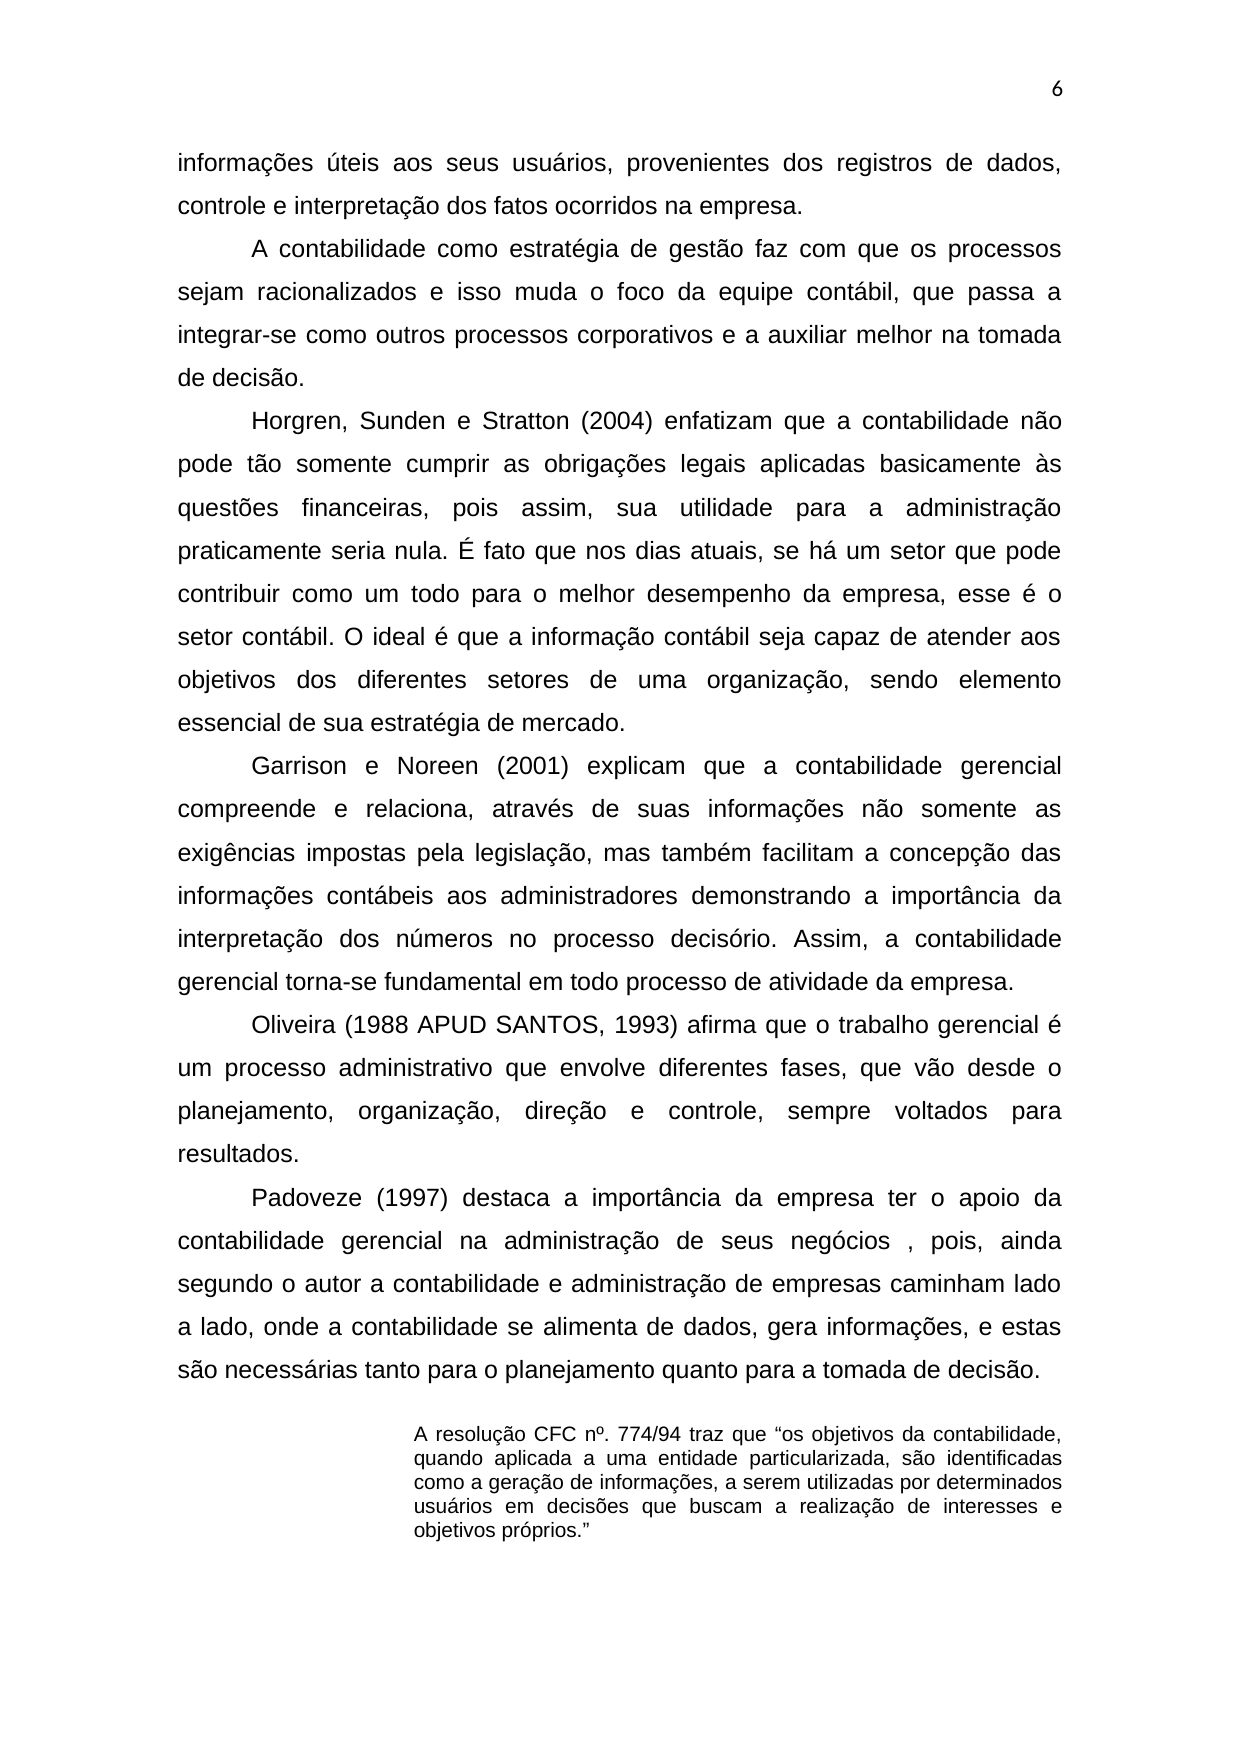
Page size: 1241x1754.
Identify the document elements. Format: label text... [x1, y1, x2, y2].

list Garrison e Noreen (2001) explicam que a contabilidade gerencial compreende e relaciona, através de suas informações não somente as exigências impostas pela legislação, mas também facilitam a concepção das informações contábeis aos administradores demonstrando a importância da interpretação dos números no processo decisório. Assim, a contabilidade gerencial torna-se fundamental em todo processo de atividade da empresa. [177, 751, 1063, 996]
list Horgren, Sunden e Stratton (2004) enfatizam que a contabilidade não pode tão somente cumprir as obrigações legais aplicadas basicamente às questões financeiras, pois assim, sua utilidade para a administração praticamente seria nula. É fato que nos dias atuais, se há um setor que pode contribuir como um todo para o melhor desempenho da empresa, esse é o setor contábil. O ideal é que a informação contábil seja capaz de atender aos objetivos dos diferentes setores de uma organização, sendo elemento essencial de sua estratégia de mercado. [177, 406, 1063, 737]
list A contabilidade como estratégia de gestão faz com que os processos sejam racionalizados e isso muda o foco da equipe contábil, que passa a integrar-se como outros processos corporativos e a auxiliar melhor na tomada de decisão. [177, 234, 1063, 392]
list A resolução CFC nº. 774/94 traz que “os objetivos da contabilidade, quando aplicada a uma entidade particularizada, são identificadas como a geração de informações, a serem utilizadas por determinados usuários em decisões que buscam a realização de interesses e objetivos próprios.” [413, 1422, 1063, 1542]
list Padoveze (1997) destaca a importância da empresa ter o apoio da contabilidade gerencial na administração de seus negócios , pois, ainda segundo o autor a contabilidade e administração de empresas caminham lado a lado, onde a contabilidade se alimenta de dados, gera informações, e estas são necessárias tanto para o planejamento quanto para a tomada de decisão. [177, 1183, 1063, 1384]
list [177, 148, 1063, 219]
list Oliveira (1988 APUD SANTOS, 1993) afirma que o trabalho gerencial é um processo administrativo que envolve diferentes fases, que vão desde o planejamento, organização, direção e controle, sempre voltados para resultados. [177, 1010, 1063, 1168]
